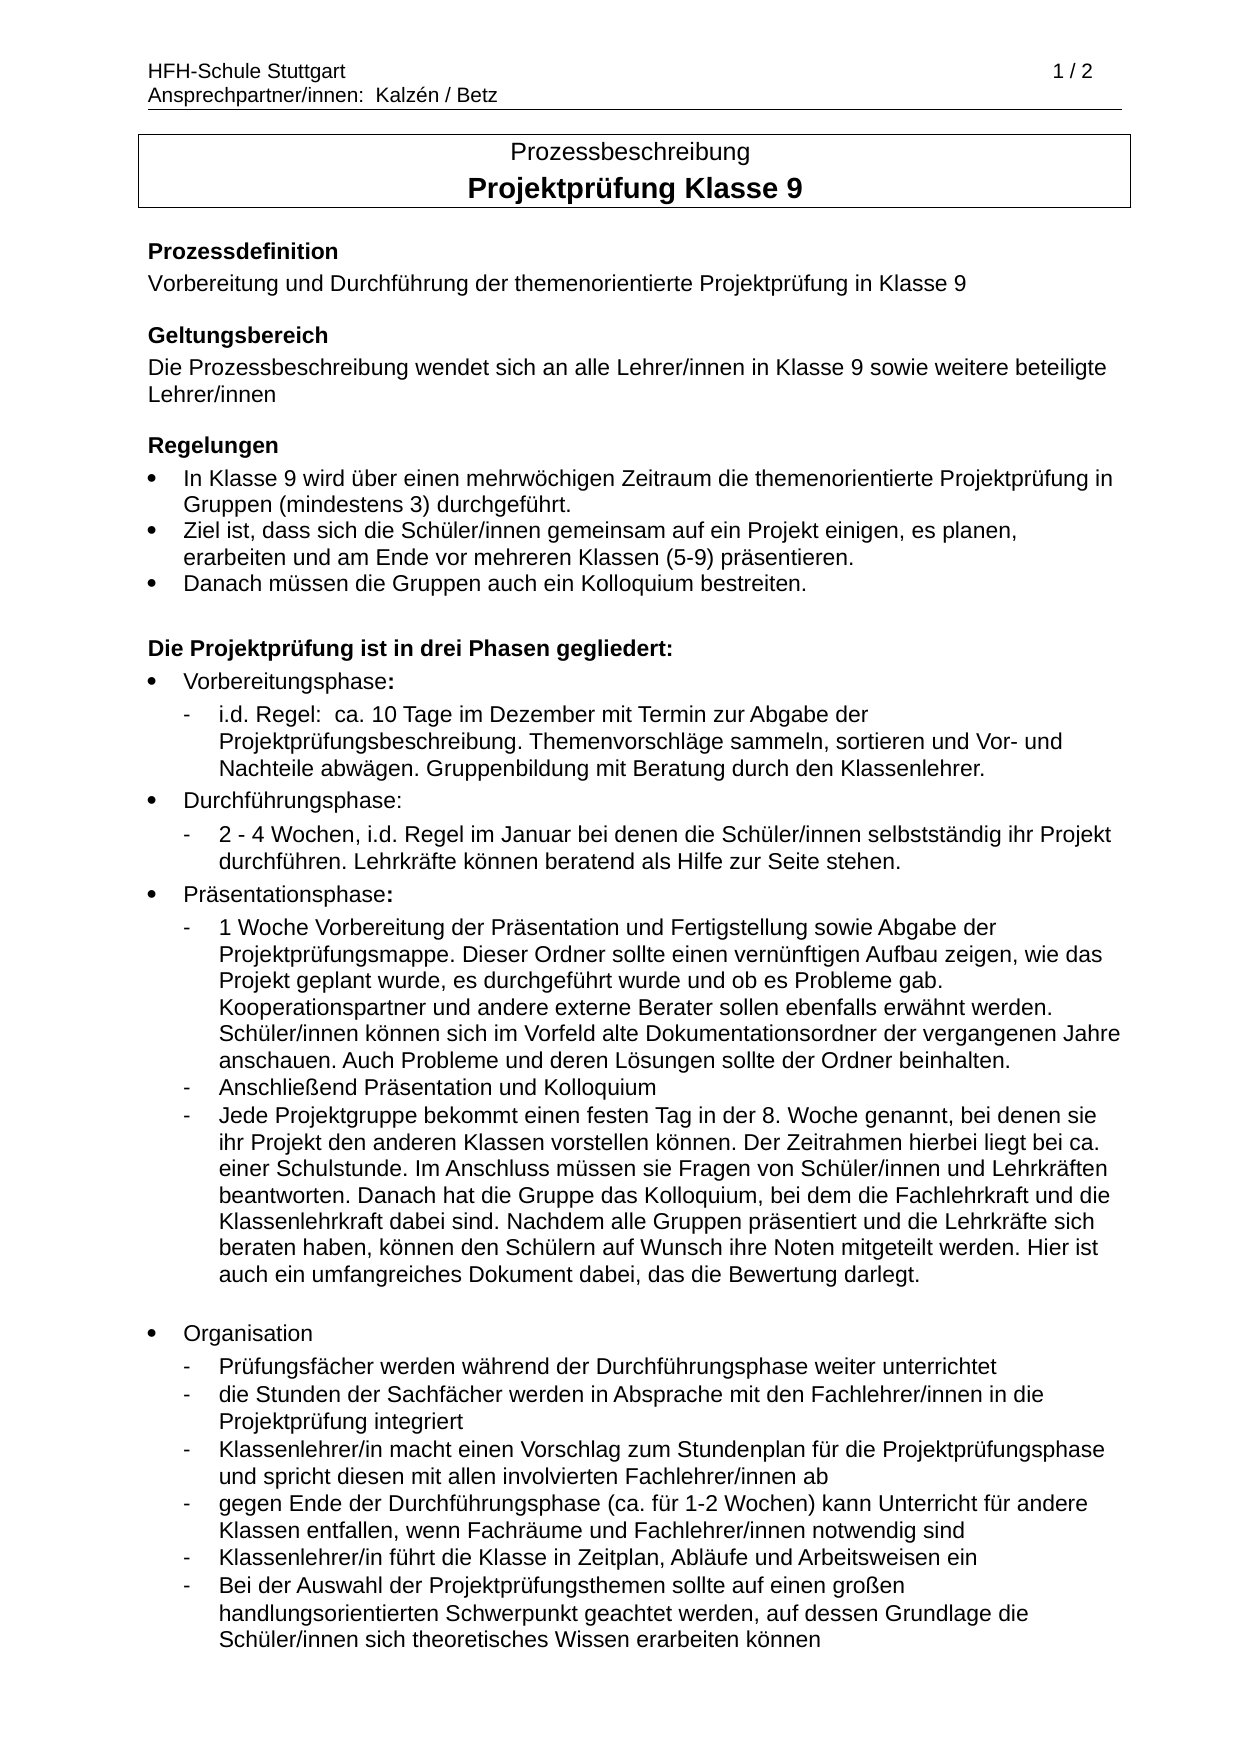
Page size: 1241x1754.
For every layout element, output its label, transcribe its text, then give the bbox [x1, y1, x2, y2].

list gegen Ende der Durchführungsphase (ca. für 1-2 Wochen) kann Unterricht für andere Klassen entfallen, wenn Fachräume und Fachlehrer/innen notwendig sind [183, 1489, 1122, 1543]
text Regelungen [148, 432, 1122, 458]
list Präsentationsphase: [148, 881, 1122, 907]
list Klassenlehrer/in führt die Klasse in Zeitplan, Abläufe und Arbeitsweisen ein [183, 1543, 1122, 1571]
list 1 Woche Vorbereitung der Präsentation und Fertigstellung sowie Abgabe der Projektprüfungsmappe. Dieser Ordner sollte einen vernünftigen Aufbau zeigen, wie das Projekt geplant wurde, es durchgeführt wurde und ob es Probleme gab. Kooperationspartner und andere externe Berater sollen ebenfalls erwähnt werden. Schüler/innen können sich im Vorfeld alte Dokumentationsordner der vergangenen Jahre anschauen. Auch Probleme und deren Lösungen sollte der Ordner beinhalten. [183, 913, 1122, 1073]
list Ziel ist, dass sich die Schüler/innen gemeinsam auf ein Projekt einigen, es planen, erarbeiten und am Ende vor mehreren Klassen (5-9) präsentieren. [148, 517, 1122, 570]
text Vorbereitung und Durchführung der themenorientierte Projektprüfung in Klasse 9 [148, 270, 1122, 297]
list Bei der Auswahl der Projektprüfungsthemen sollte auf einen großen handlungsorientierten Schwerpunkt geachtet werden, auf dessen Grundlage die Schüler/innen sich theoretisches Wissen erarbeiten können [183, 1571, 1122, 1652]
list Danach müssen die Gruppen auch ein Kolloquium bestreiten. [148, 570, 1122, 596]
list 2 - 4 Wochen, i.d. Regel im Januar bei denen die Schüler/innen selbstständig ihr Projekt durchführen. Lehrkräfte können beratend als Hilfe zur Seite stehen. [183, 820, 1122, 874]
list Prüfungsfächer werden während der Durchführungsphase weiter unterrichtet [183, 1352, 1122, 1380]
text Prozessbeschreibung Projektprüfung Klasse 9 [139, 135, 1130, 207]
list Jede Projektgruppe bekommt einen festen Tag in der 8. Woche genannt, bei denen sie ihr Projekt den anderen Klassen vorstellen können. Der Zeitrahmen hierbei liegt bei ca. einer Schulstunde. Im Anschluss müssen sie Fragen von Schüler/innen und Lehrkräften beantworten. Danach hat die Gruppe das Kolloquium, bei dem die Fachlehrkraft und die Klassenlehrkraft dabei sind. Nachdem alle Gruppen präsentiert und die Lehrkräfte sich beraten haben, können den Schülern auf Wunsch ihre Noten mitgeteilt werden. Hier ist auch ein umfangreiches Dokument dabei, das die Bewertung darlegt. [183, 1101, 1122, 1287]
text Die Prozessbeschreibung wendet sich an alle Lehrer/innen in Klasse 9 sowie weitere beteiligte Lehrer/innen [148, 354, 1122, 407]
list die Stunden der Sachfächer werden in Absprache mit den Fachlehrer/innen in die Projektprüfung integriert [183, 1380, 1122, 1435]
text Prozessdefinition [148, 238, 1122, 264]
list Durchführungsphase: [148, 787, 1122, 814]
text Die Projektprüfung ist in drei Phasen gegliedert: [148, 635, 1122, 661]
list Klassenlehrer/in macht einen Vorschlag zum Stundenplan für die Projektprüfungsphase und spricht diesen mit allen involvierten Fachlehrer/innen ab [183, 1435, 1122, 1489]
list Anschließend Präsentation und Kolloquium [183, 1073, 1122, 1101]
list Organisation [148, 1320, 1122, 1346]
text Geltungsbereich [148, 322, 1122, 348]
list In Klasse 9 wird über einen mehrwöchigen Zeitraum die themenorientierte Projektprüfung in Gruppen (mindestens 3) durchgeführt. [148, 464, 1122, 517]
list i.d. Regel: ca. 10 Tage im Dezember mit Termin zur Abgabe der Projektprüfungsbeschreibung. Themenvorschläge sammeln, sortieren und Vor- und Nachteile abwägen. Gruppenbildung mit Beratung durch den Klassenlehrer. [183, 700, 1122, 781]
list Vorbereitungsphase: [148, 668, 1122, 694]
